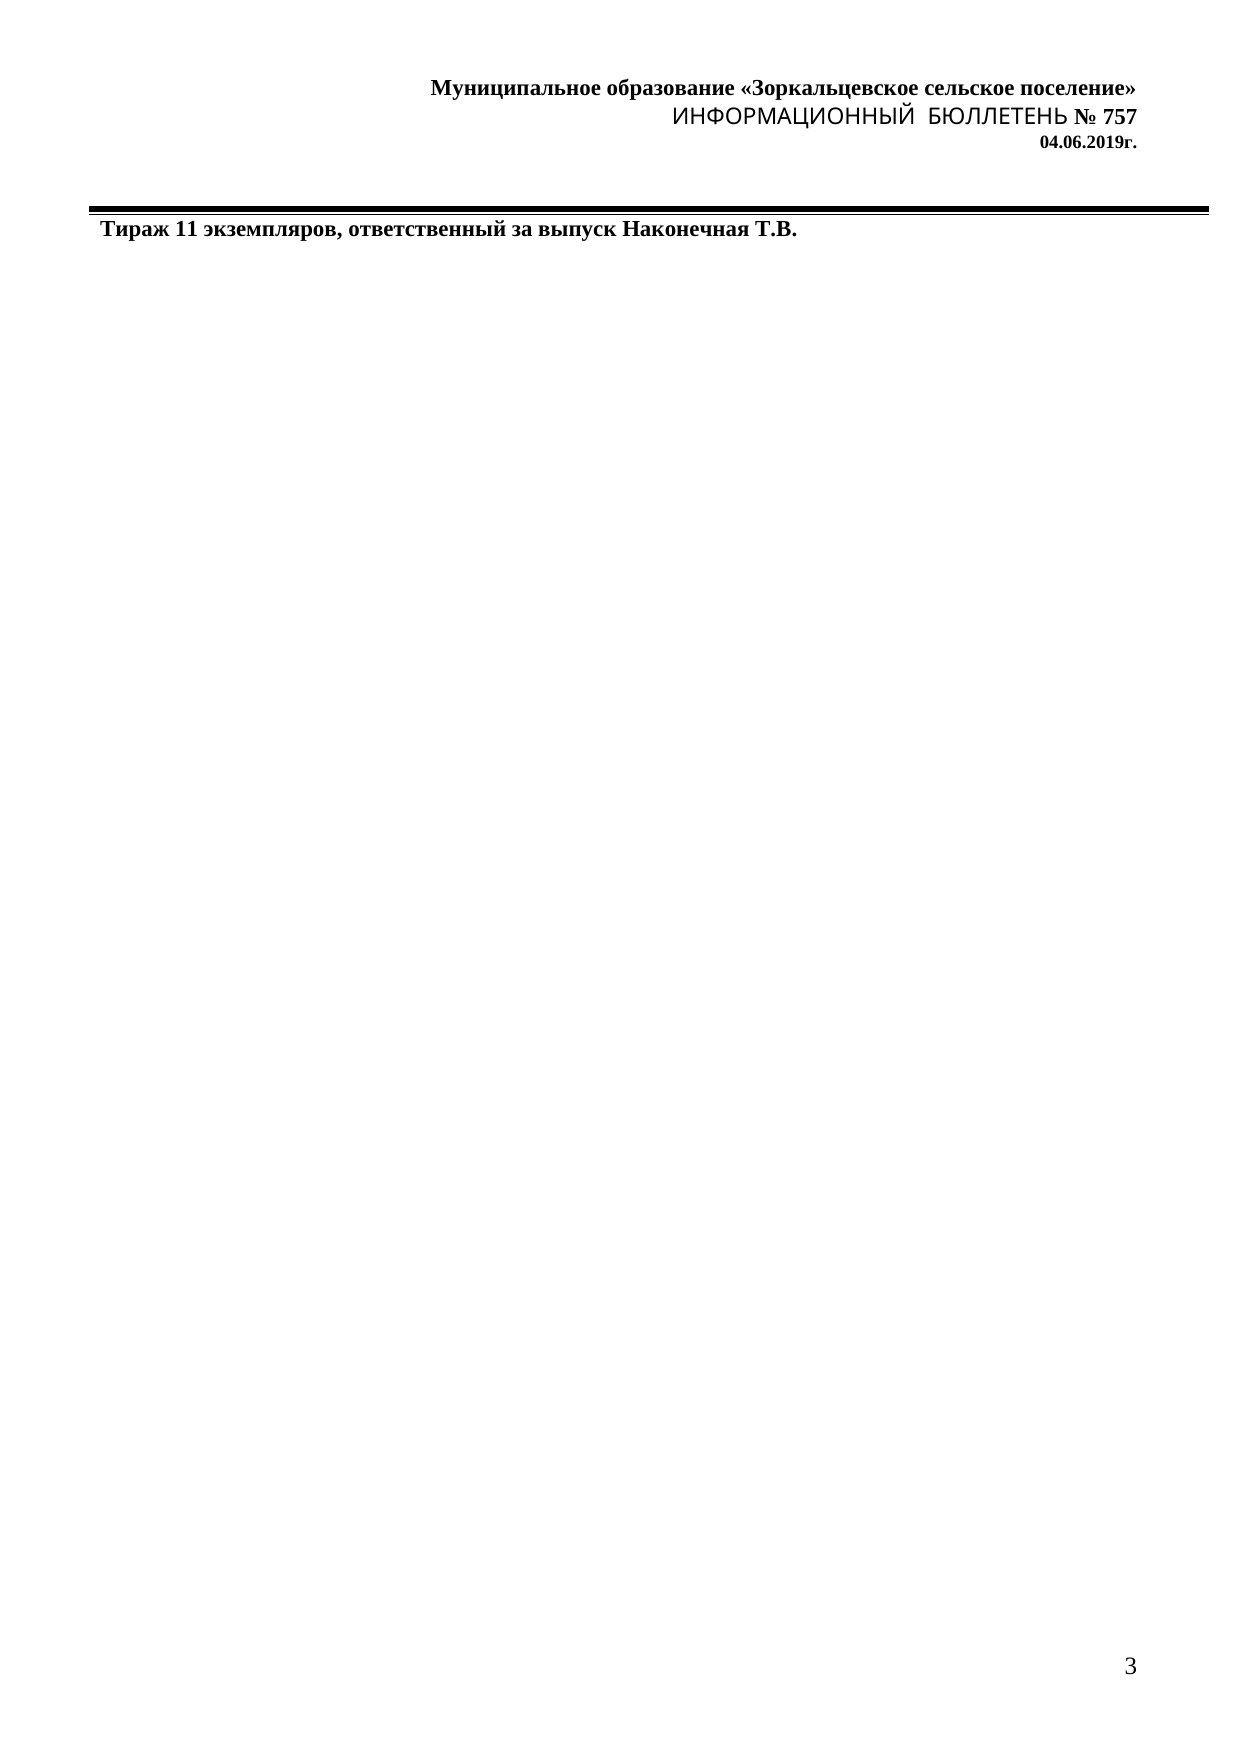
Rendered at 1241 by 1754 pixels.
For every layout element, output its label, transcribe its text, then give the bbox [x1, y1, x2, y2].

table_header Тираж 11 экземпляров, ответственный за выпуск Наконечная Т.В. [89, 215, 1208, 249]
